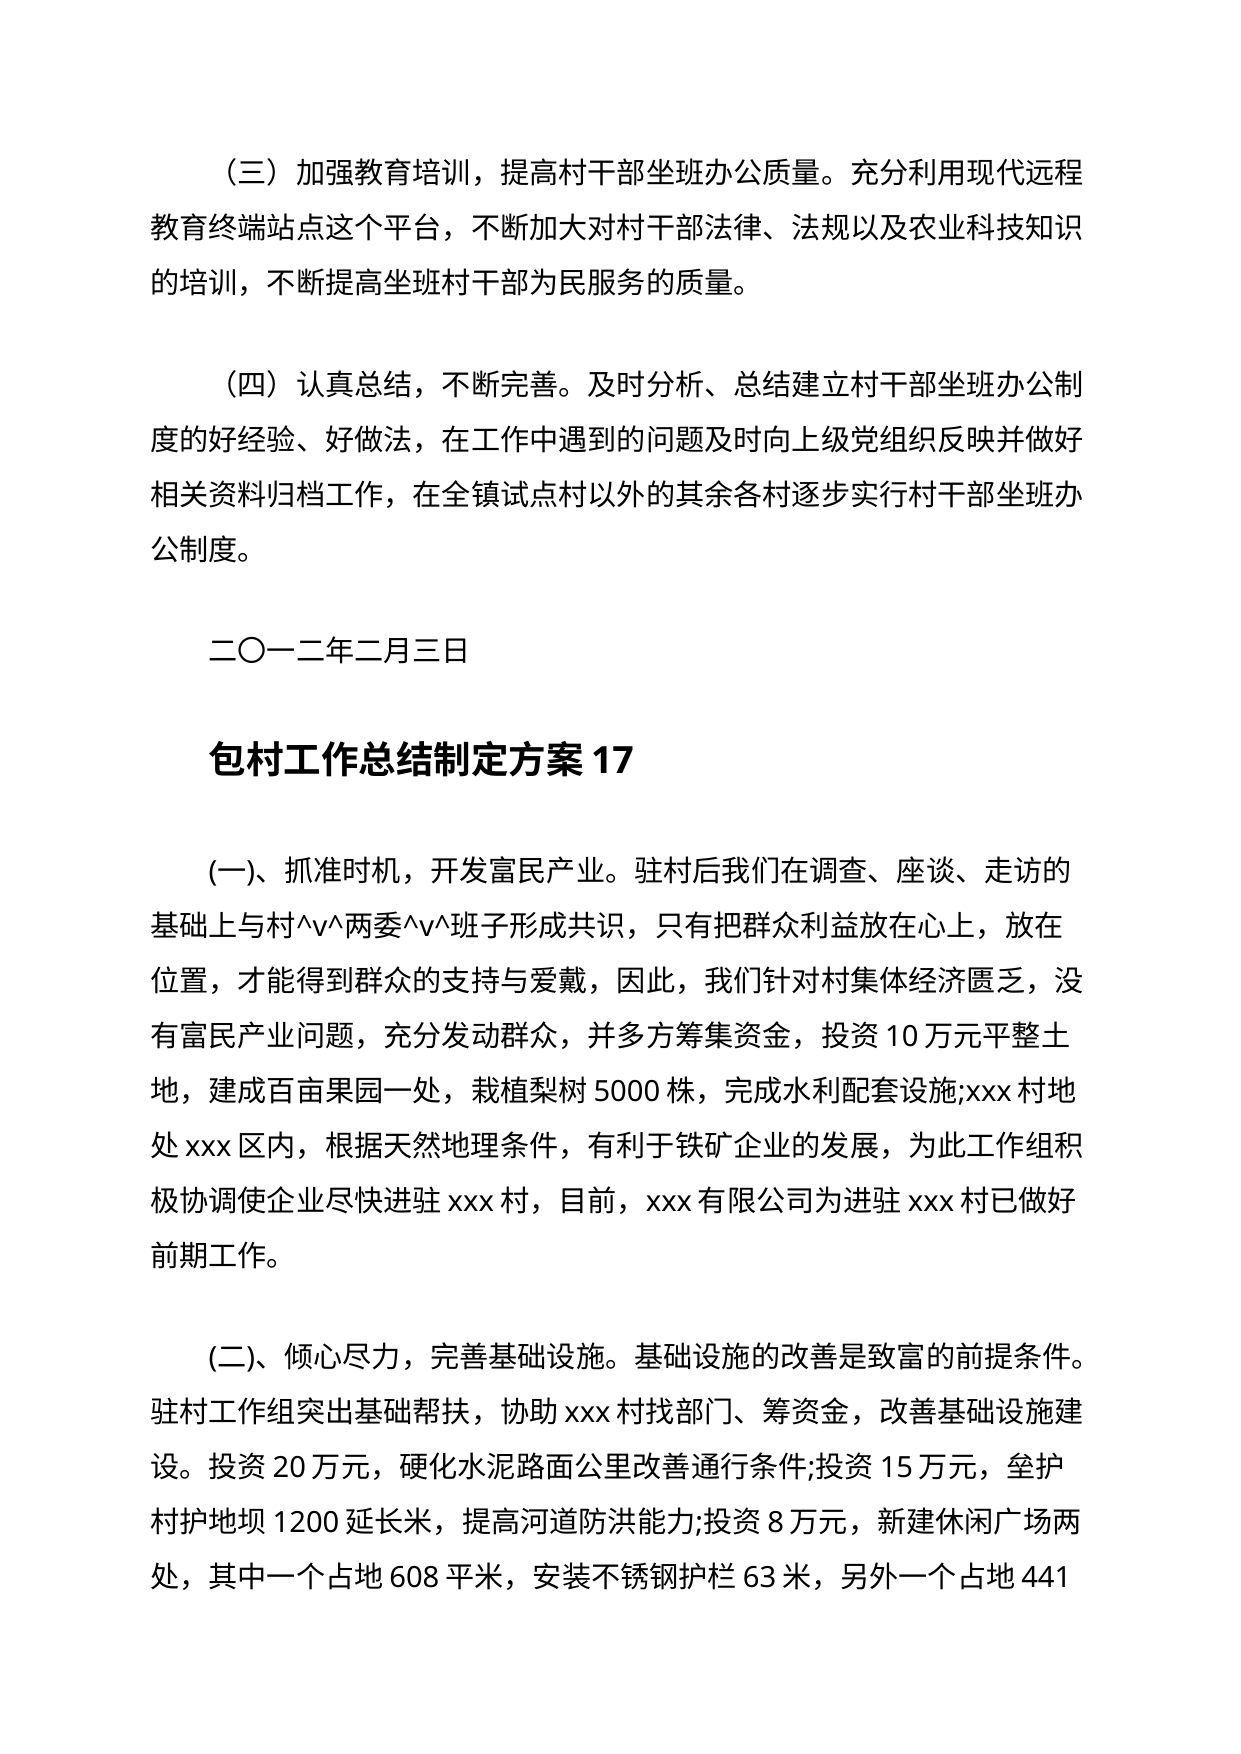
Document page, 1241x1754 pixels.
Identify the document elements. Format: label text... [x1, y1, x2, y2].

text 二〇一二年二月三日 [150, 628, 1090, 670]
text (一)、抓准时机，开发富民产业。驻村后我们在调查、座谈、走访的基础上与村^v^两委^v^班子形成共识，只有把群众利益放在心上，放在位置，才能得到群众的支持与爱戴，因此，我们针对村集体经济匮乏，没有富民产业问题，充分发动群众，并多方筹集资金，投资10万元平整土地，建成百亩果园一处，栽植梨树5000株，完成水利配套设施;xxx村地处xxx区内，根据天然地理条件，有利于铁矿企业的发展，为此工作组积极协调使企业尽快进驻xxx村，目前，xxx有限公司为进驻xxx村已做好前期工作。 [150, 847, 1090, 1274]
text 包村工作总结制定方案17 [150, 730, 1090, 784]
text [150, 1334, 1090, 1596]
text （三）加强教育培训，提高村干部坐班办公质量。充分利用现代远程教育终端站点这个平台，不断加大对村干部法律、法规以及农业科技知识的培训，不断提高坐班村干部为民服务的质量。 [150, 150, 1090, 302]
text （四）认真总结，不断完善。及时分析、总结建立村干部坐班办公制度的好经验、好做法，在工作中遇到的问题及时向上级党组织反映并做好相关资料归档工作，在全镇试点村以外的其余各村逐步实行村干部坐班办公制度。 [150, 362, 1090, 568]
